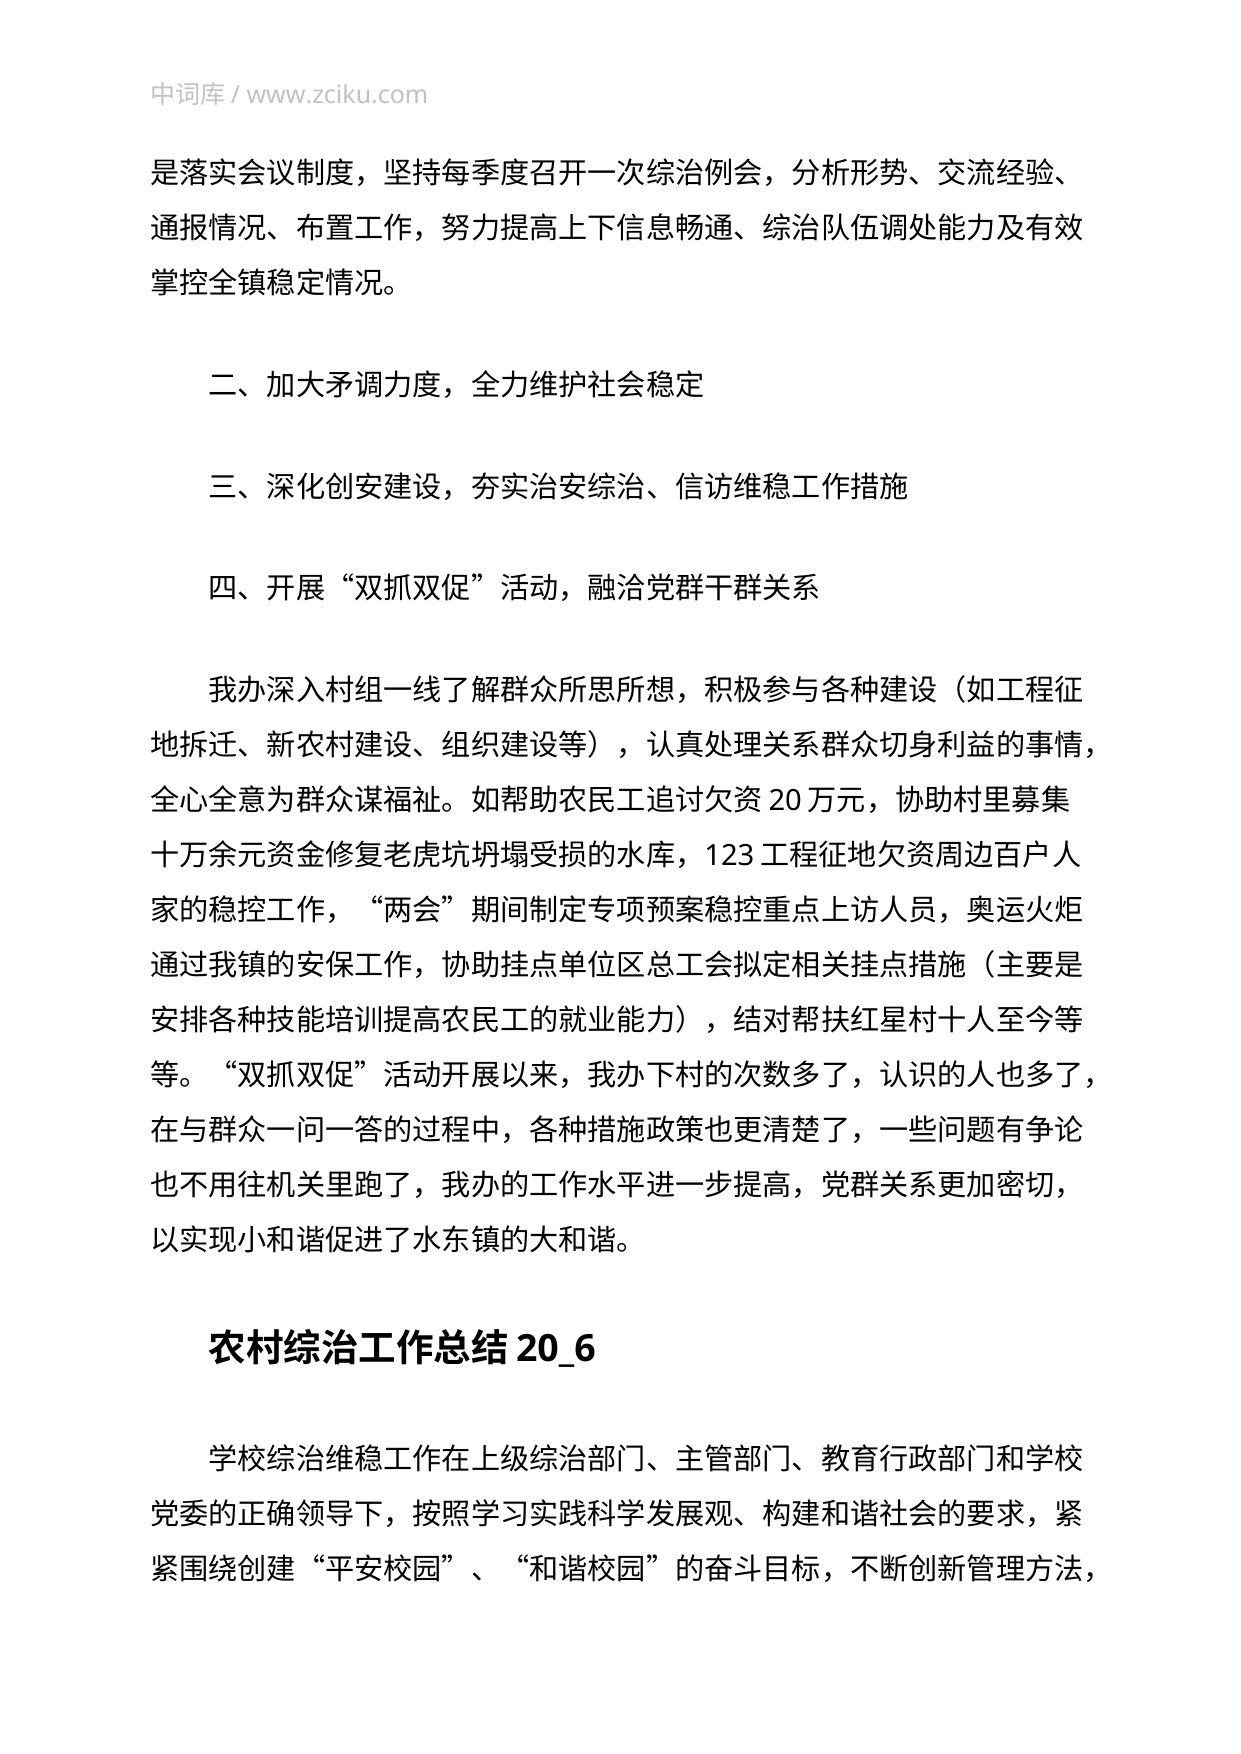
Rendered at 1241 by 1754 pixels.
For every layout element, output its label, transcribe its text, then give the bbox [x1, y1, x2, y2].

text 二、加大矛调力度，全力维护社会稳定 [150, 362, 1090, 404]
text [150, 150, 1090, 302]
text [150, 1435, 1090, 1587]
text 四、开展“双抓双促”活动，融洽党群干群关系 [150, 565, 1090, 607]
text 农村综治工作总结20_6 [150, 1318, 1090, 1372]
text 我办深入村组一线了解群众所思所想，积极参与各种建设（如工程征地拆迁、新农村建设、组织建设等），认真处理关系群众切身利益的事情，全心全意为群众谋福祉。如帮助农民工追讨欠资20万元，协助村里募集十万余元资金修复老虎坑坍塌受损的水库，123工程征地欠资周边百户人家的稳控工作，“两会”期间制定专项预案稳控重点上访人员，奥运火炬通过我镇的安保工作，协助挂点单位区总工会拟定相关挂点措施（主要是安排各种技能培训提高农民工的就业能力），结对帮扶红星村十人至今等等。“双抓双促”活动开展以来，我办下村的次数多了，认识的人也多了，在与群众一问一答的过程中，各种措施政策也更清楚了，一些问题有争论也不用往机关里跑了，我办的工作水平进一步提高，党群关系更加密切，以实现小和谐促进了水东镇的大和谐。 [150, 667, 1090, 1258]
text 三、深化创安建设，夯实治安综治、信访维稳工作措施 [150, 463, 1090, 506]
